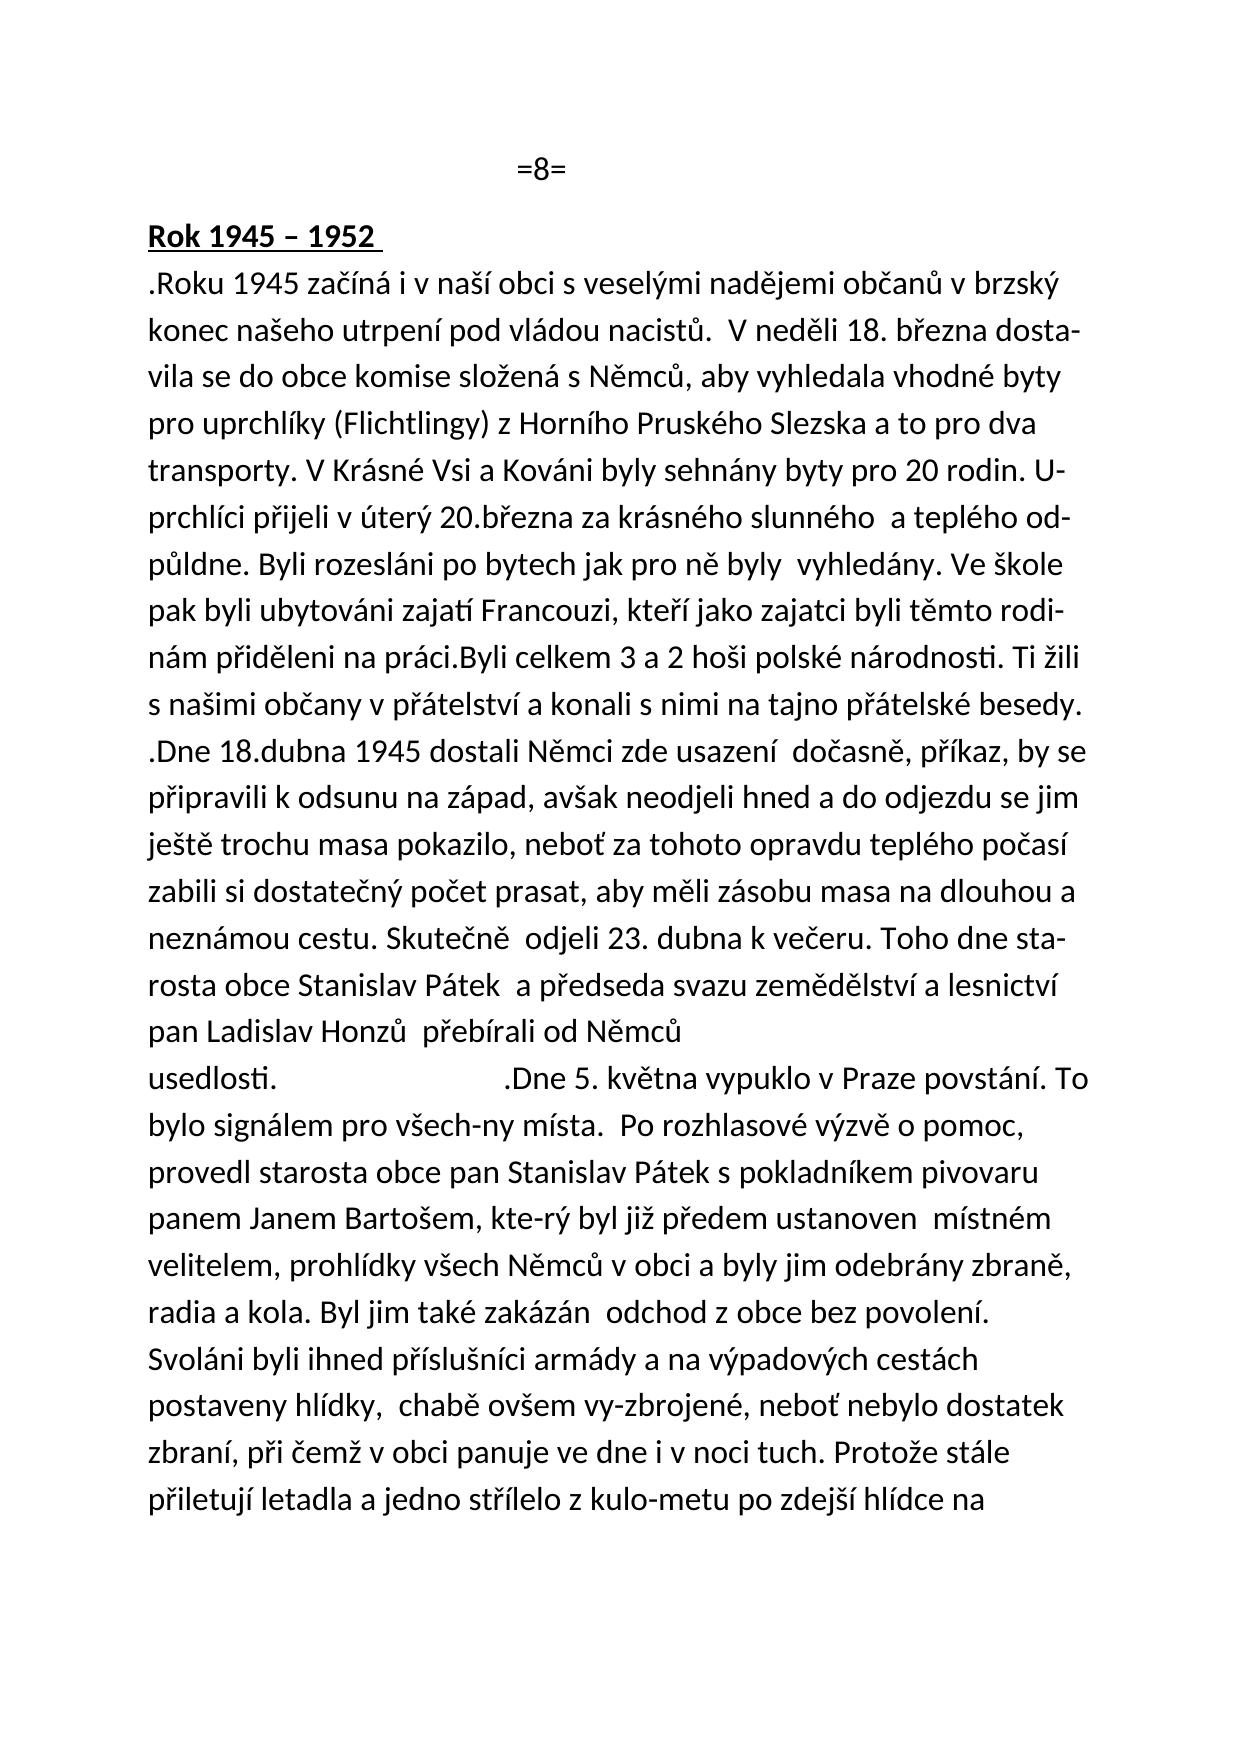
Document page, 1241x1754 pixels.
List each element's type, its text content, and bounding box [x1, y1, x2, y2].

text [148, 215, 1093, 1519]
text =8= [148, 148, 1093, 188]
